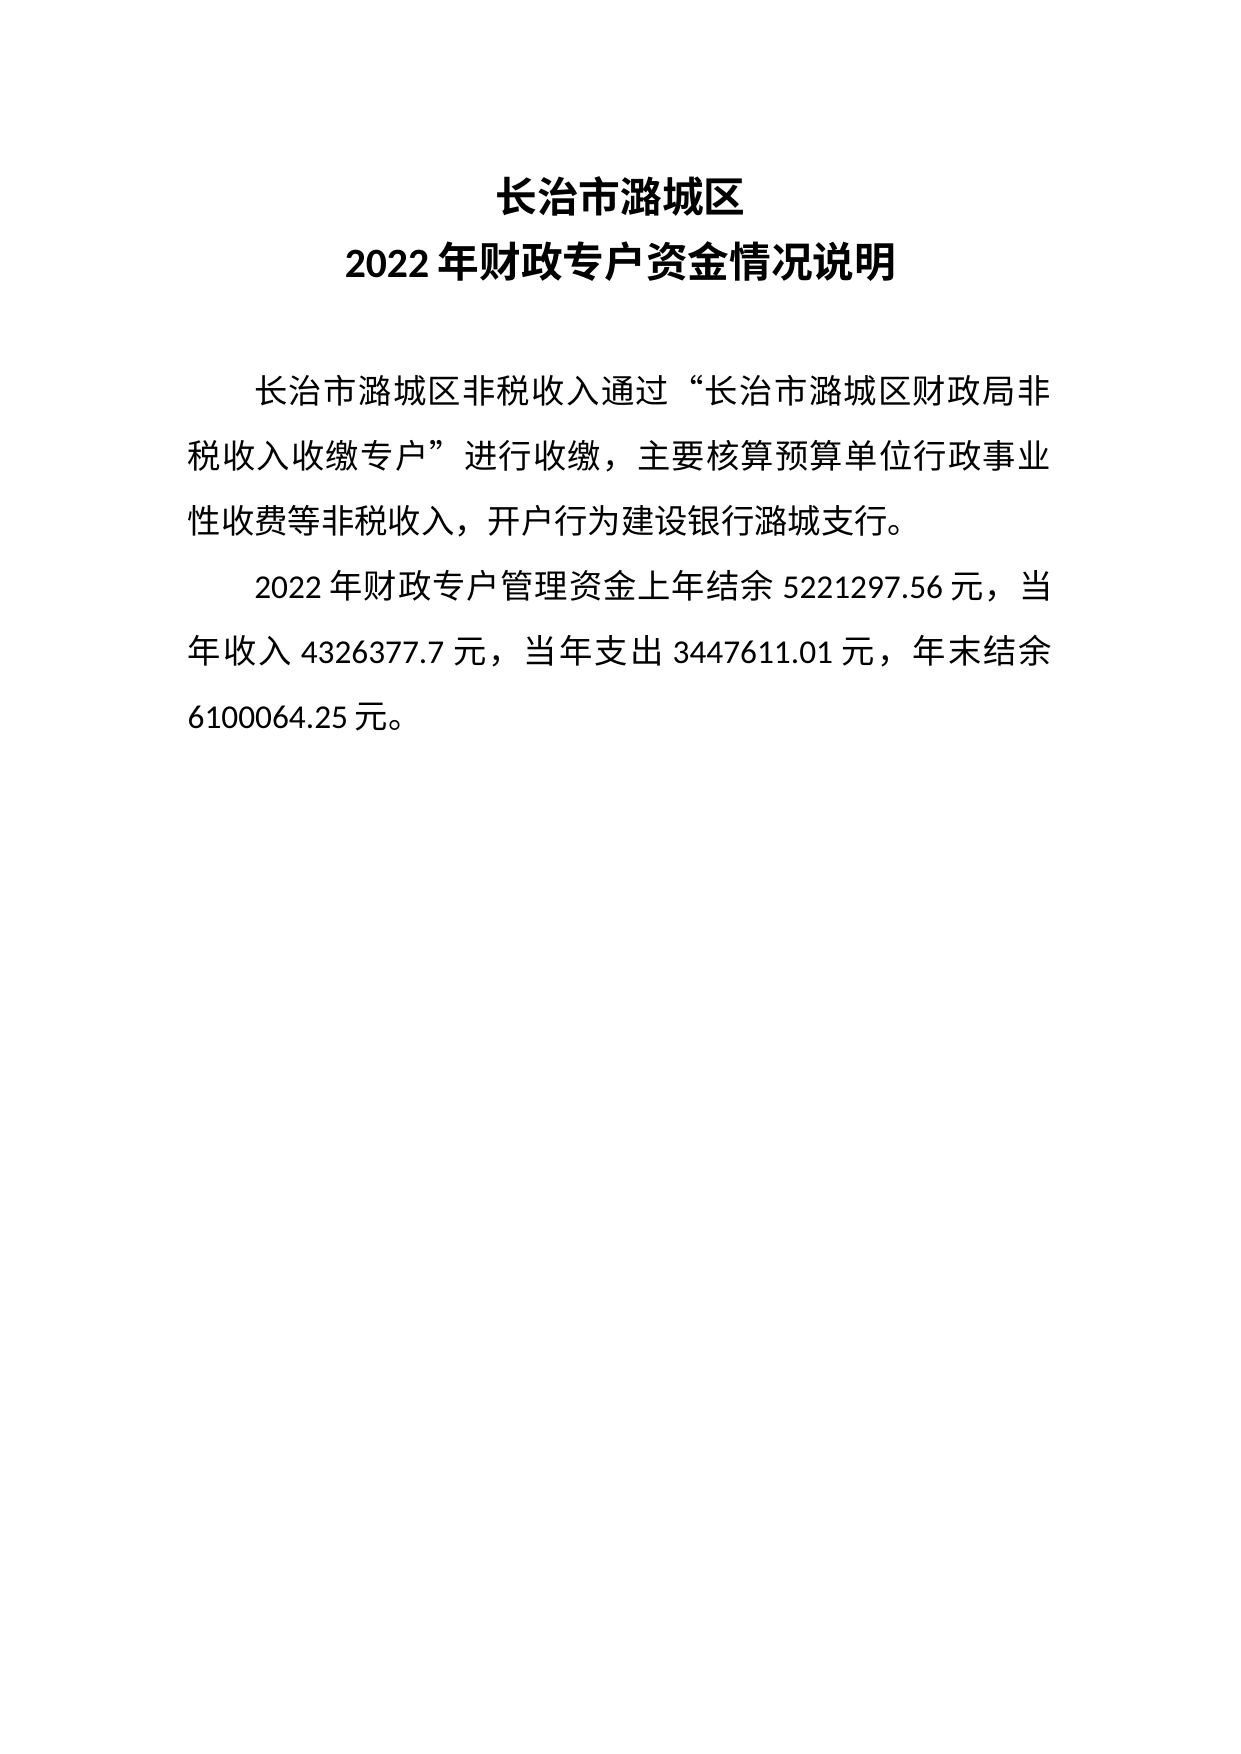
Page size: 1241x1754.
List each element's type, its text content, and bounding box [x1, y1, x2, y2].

text 长治市潞城区 [187, 162, 1053, 227]
text 2022年财政专户资金情况说明 [187, 227, 1053, 292]
text 2022年财政专户管理资金上年结余5221297.56元，当年收入4326377.7元，当年支出3447611.01元，年末结余6100064.25元。 [187, 552, 1053, 747]
text 长治市潞城区非税收入通过“长治市潞城区财政局非税收入收缴专户”进行收缴，主要核算预算单位行政事业性收费等非税收入，开户行为建设银行潞城支行。 [187, 357, 1053, 552]
